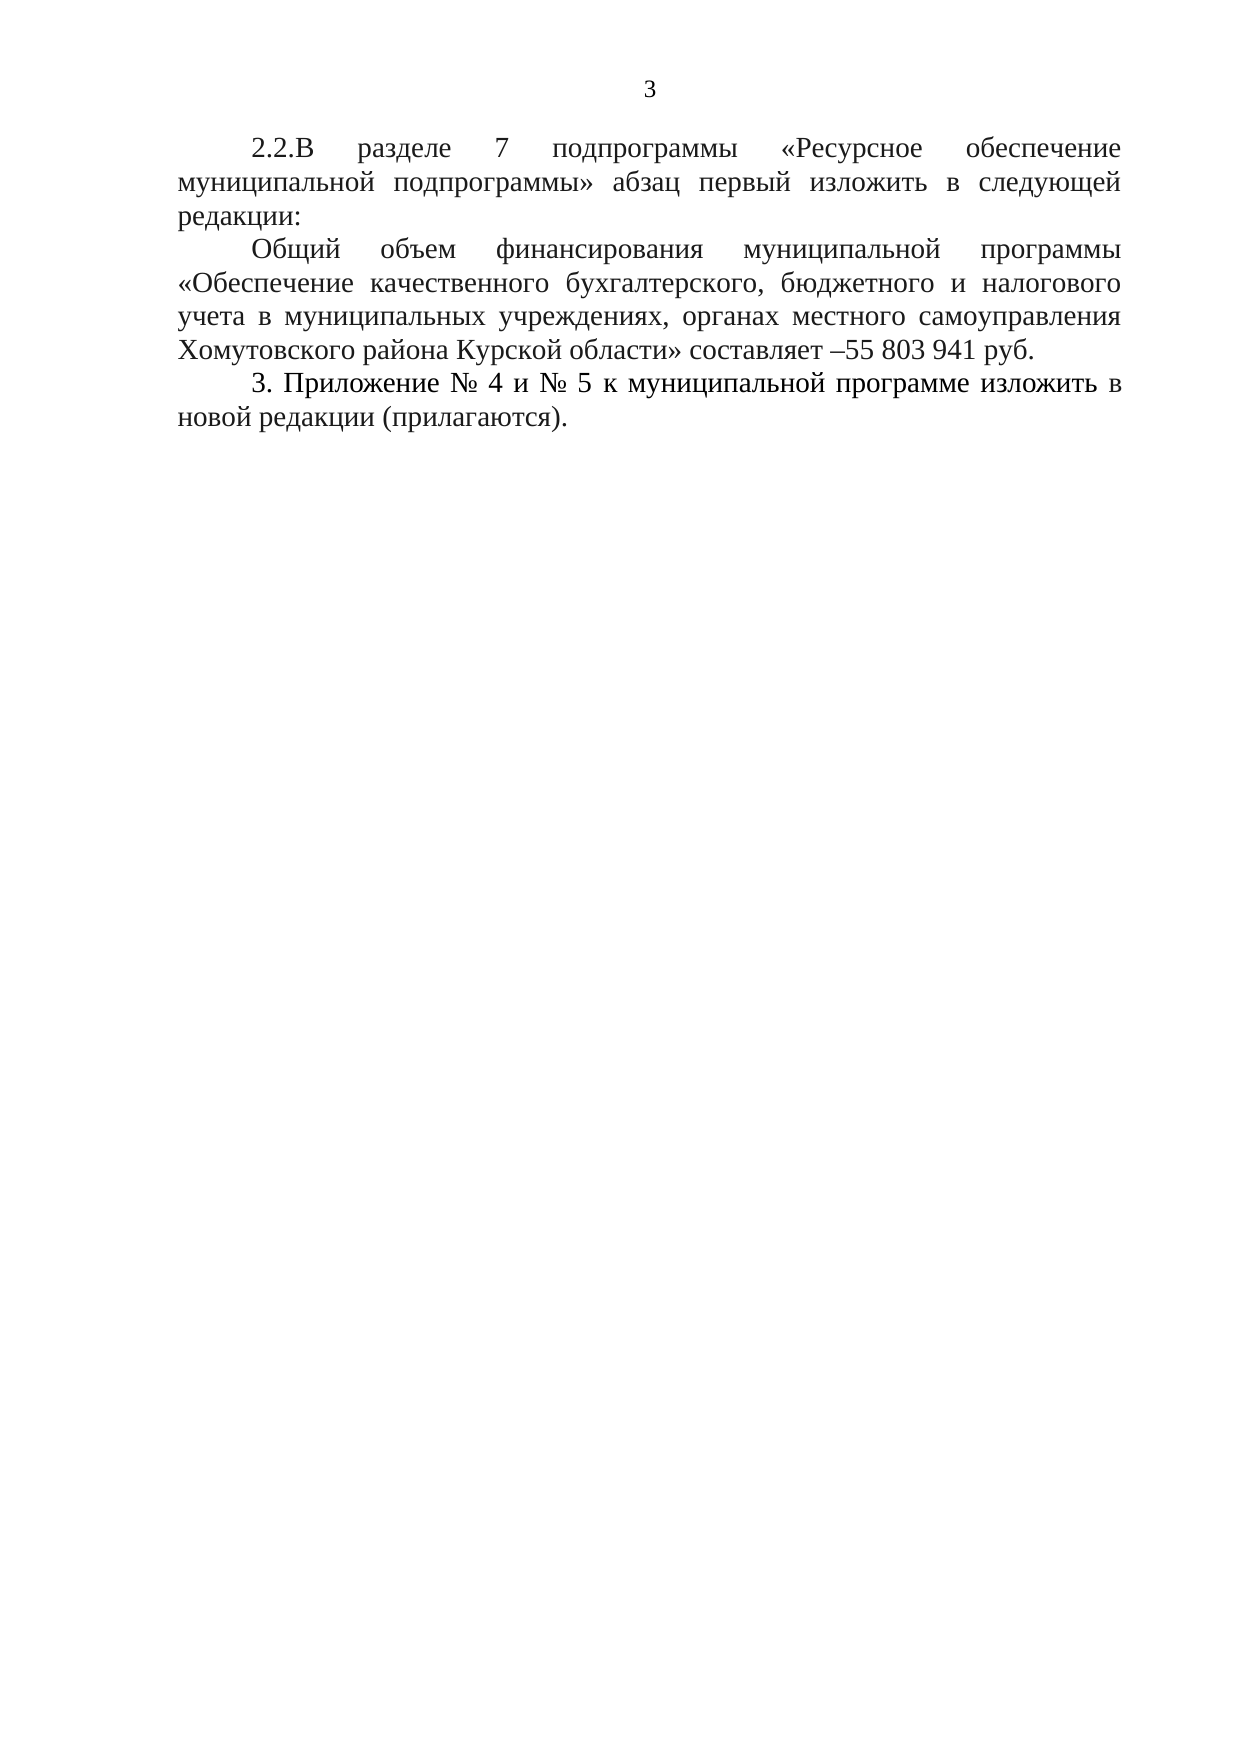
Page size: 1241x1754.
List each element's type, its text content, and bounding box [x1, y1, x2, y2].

text 3. Приложение № 4 и № 5 к муниципальной программе изложить в новой редакции (прилагаются). [177, 365, 1122, 432]
text Общий объем финансирования муниципальной программы «Обеспечение качественного бухгалтерского, бюджетного и налогового учета в муниципальных учреждениях, органах местного самоуправления Хомутовского района Курской области» составляет –55 803 941 руб. [177, 231, 1122, 365]
text 2.2.В разделе 7 подпрограммы «Ресурсное обеспечение муниципальной подпрограммы» абзац первый изложить в следующей редакции: [177, 131, 1122, 231]
